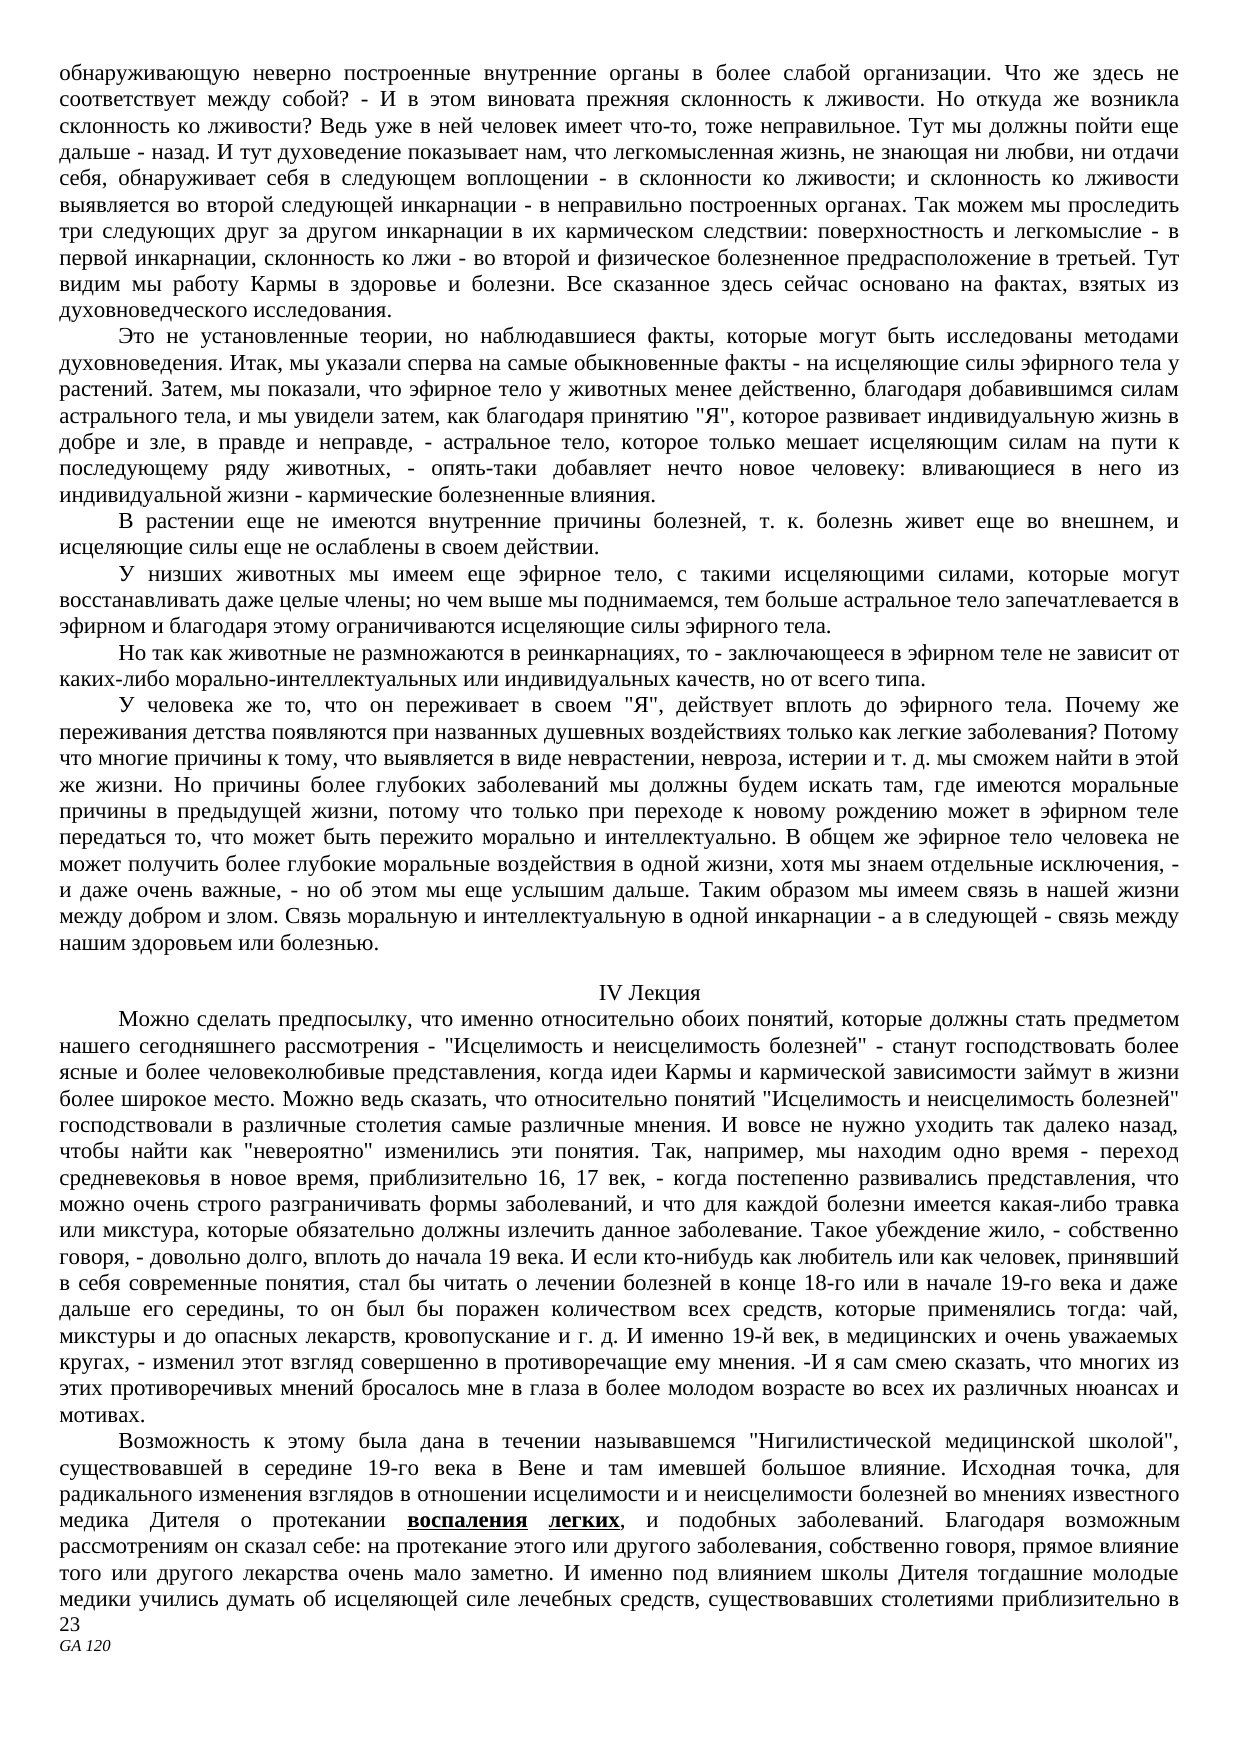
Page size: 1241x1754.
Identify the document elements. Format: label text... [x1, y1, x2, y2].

text У низших животных мы имеем еще эфирное тело, с такими исцеляющими силами, которые могут восстанавливать даже целые члены; но чем выше мы поднимаемся, тем больше астральное тело запечатлевается в эфирном и благодаря этому ограничиваются исцеляющие силы эфирного тела. [59, 560, 1181, 639]
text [59, 59, 1181, 323]
text Это не установленные теории, но наблюдавшиеся факты, которые могут быть исследованы методами духовноведения. Итак, мы указали сперва на самые обыкновенные факты - на исцеляющие силы эфирного тела у растений. Затем, мы показали, что эфирное тело у животных менее действенно, благодаря добавившимся силам астрального тела, и мы увидели затем, как благодаря принятию "Я", которое развивает индивидуальную жизнь в добре и зле, в правде и неправде, - астральное тело, которое только мешает исцеляющим силам на пути к последующему ряду животных, - опять-таки добавляет нечто новое человеку: вливающиеся в него из индивидуальной жизни - кармические болезненные влияния. [59, 323, 1181, 507]
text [59, 1427, 1181, 1612]
text Можно сделать предпосылку, что именно относительно обоих понятий, которые должны стать предметом нашего сегодняшнего рассмотрения - "Исцелимость и неисцелимость болезней" - станут господствовать более ясные и более человеколюбивые представления, когда идеи Кармы и кармической зависимости займут в жизни более широкое место. Можно ведь сказать, что относительно понятий "Исцелимость и неисцелимость болезней" господствовали в различные столетия самые различные мнения. И вовсе не нужно уходить так далеко назад, чтобы найти как "невероятно" изменились эти понятия. Так, например, мы находим одно время - переход средневековья в новое время, приблизительно 16, 17 век, - когда постепенно развивались представления, что можно очень строго разграничивать формы заболеваний, и что для каждой болезни имеется какая-либо травка или микстура, которые обязательно должны излечить данное заболевание. Такое убеждение жило, - собственно говоря, - довольно долго, вплоть до начала 19 века. И если кто-нибудь как любитель или как человек, принявший в себя современные понятия, стал бы читать о лечении болезней в конце 18-го или в начале 19-го века и даже дальше его середины, то он был бы поражен количеством всех средств, которые применялись тогда: чай, микстуры и до опасных лекарств, кровопускание и г. д. И именно 19-й век, в медицинских и очень уважаемых кругах, - изменил этот взгляд совершенно в противоречащие ему мнения. -И я сам смею сказать, что многих из этих противоречивых мнений бросалось мне в глаза в более молодом возрасте во всех их различных нюансах и мотивах. [59, 1006, 1181, 1427]
text У человека же то, что он переживает в своем "Я", действует вплоть до эфирного тела. Почему же переживания детства появляются при названных душевных воздействиях только как легкие заболевания? Потому что многие причины к тому, что выявляется в виде неврастении, невроза, истерии и т. д. мы сможем найти в этой же жизни. Но причины более глубоких заболеваний мы должны будем искать там, где имеются моральные причины в предыдущей жизни, потому что только при переходе к новому рождению может в эфирном теле передаться то, что может быть пережито морально и интеллектуально. В общем же эфирное тело человека не может получить более глубокие моральные воздействия в одной жизни, хотя мы знаем отдельные исключения, - и даже очень важные, - но об этом мы еще услышим дальше. Таким образом мы имеем связь в нашей жизни между добром и злом. Связь моральную и интеллектуальную в одной инкарнации - а в следующей - связь между нашим здоровьем или болезнью. [59, 692, 1181, 955]
text Но так как животные не размножаются в реинкарнациях, то - заключающееся в эфирном теле не зависит от каких-либо морально-интеллектуальных или индивидуальных качеств, но от всего типа. [59, 639, 1181, 692]
text IV Лекция [59, 979, 1181, 1006]
text В растении еще не имеются внутренние причины болезней, т. к. болезнь живет еще во внешнем, и исцеляющие силы еще не ослаблены в своем действии. [59, 507, 1181, 560]
